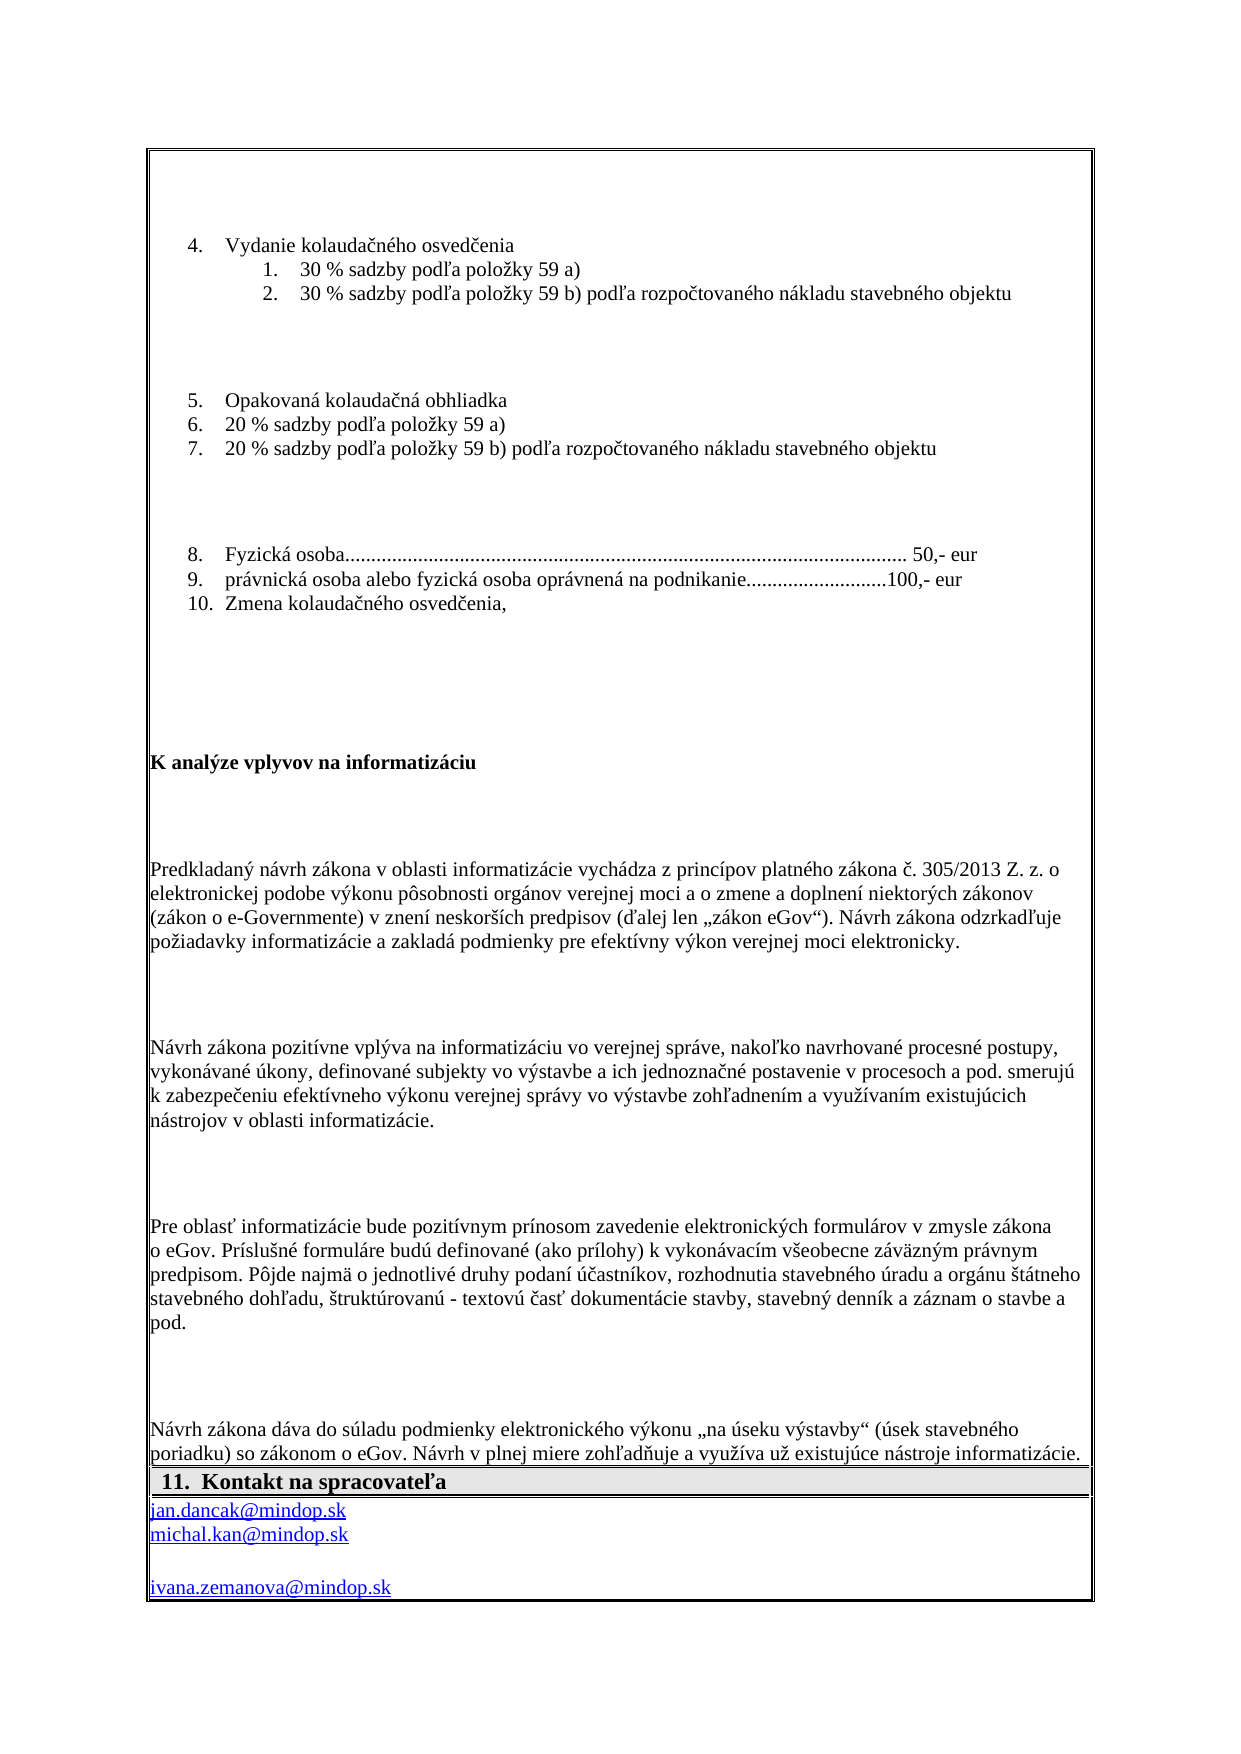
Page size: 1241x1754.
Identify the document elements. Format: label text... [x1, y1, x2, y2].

table_cell jan.dancak@mindop.sk michal.kan@mindop.sk ivana.zemanova@mindop.sk [150, 1494, 1092, 1599]
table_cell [150, 151, 1091, 1465]
table_cell 11. Kontakt na spracovateľa [148, 1465, 1093, 1494]
